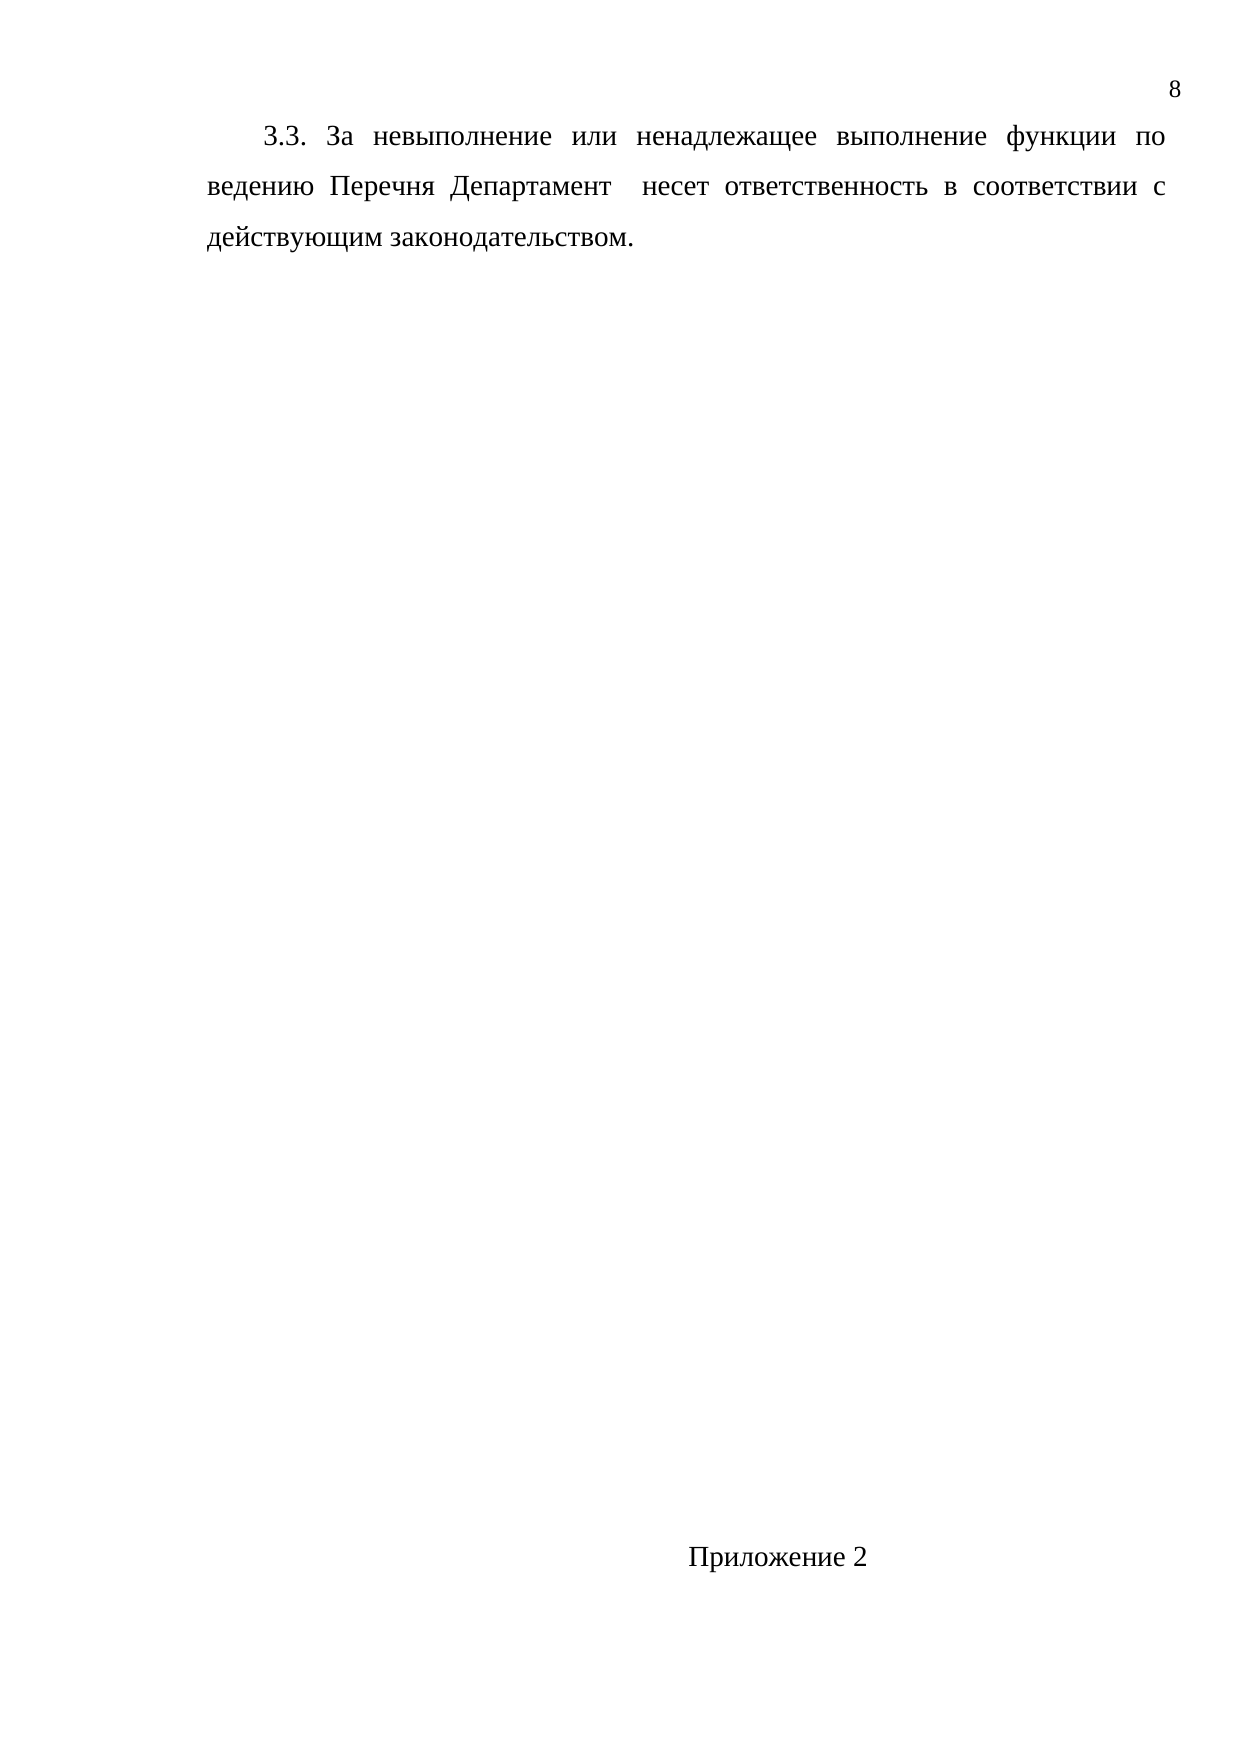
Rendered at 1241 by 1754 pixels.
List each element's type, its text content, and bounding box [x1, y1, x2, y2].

text Приложение 2 [207, 1539, 1152, 1572]
text 3.3. За невыполнение или ненадлежащее выполнение функции по ведению Перечня Департамент несет ответственность в соответствии с действующим законодательством. [207, 118, 1167, 252]
